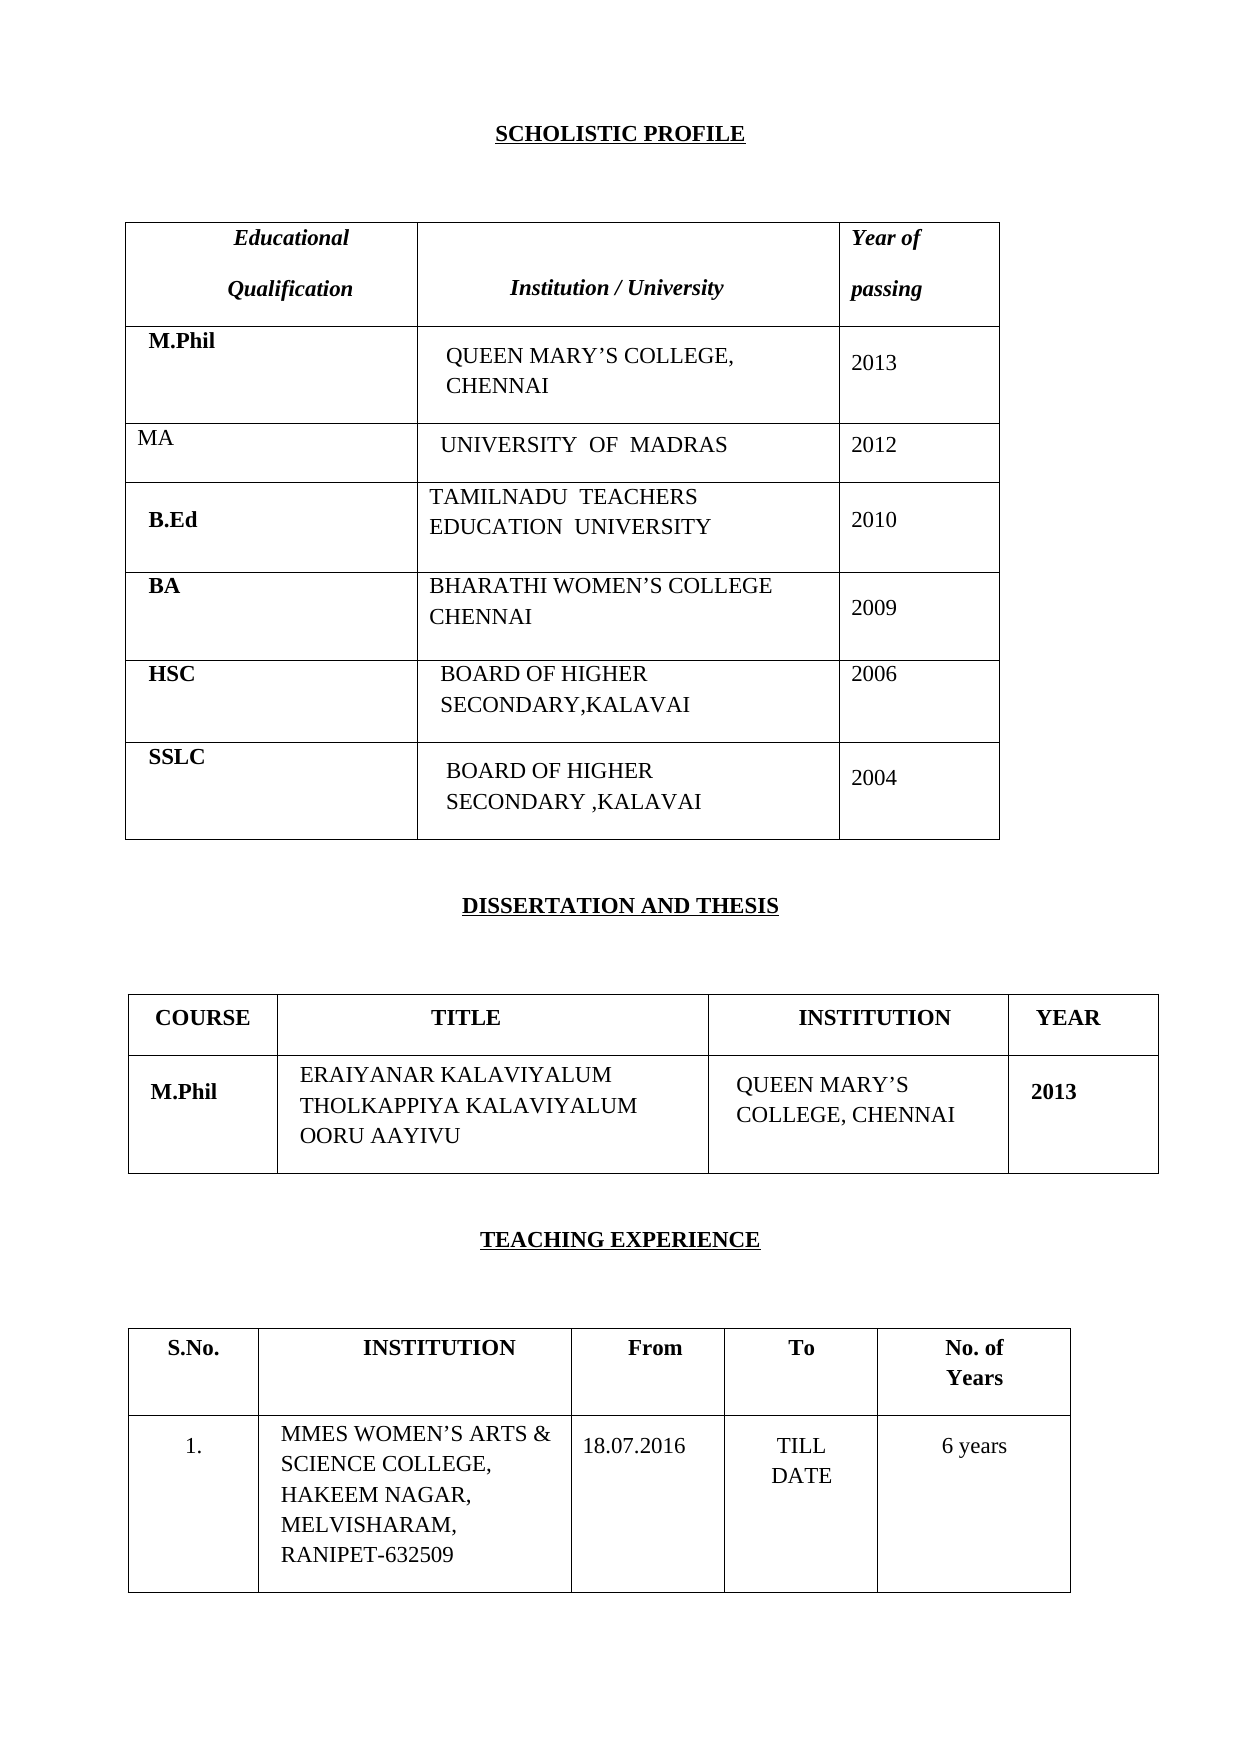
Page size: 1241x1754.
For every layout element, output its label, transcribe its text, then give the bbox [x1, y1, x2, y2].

table_cell UNIVERSITY OF MADRAS [418, 424, 839, 482]
table_cell 2006 [840, 661, 999, 742]
table_header Educational Qualification [126, 223, 417, 326]
table_cell BA [126, 573, 417, 659]
table_header From [572, 1329, 724, 1415]
table_cell BOARD OF HIGHER SECONDARY,KALAVAI [418, 661, 839, 742]
table_header TITLE [278, 995, 708, 1055]
text TEACHING EXPERIENCE [432, 1226, 808, 1252]
table_cell MMES WOMEN’S ARTS & SCIENCE COLLEGE, HAKEEM NAGAR, MELVISHARAM, RANIPET-632509 [259, 1416, 571, 1592]
table_cell 6 years [878, 1416, 1070, 1592]
table_cell 2004 [840, 743, 999, 839]
table_header S.No. [129, 1329, 258, 1415]
table_cell MA [126, 424, 417, 482]
table_header COURSE [129, 995, 277, 1055]
text SCHOLISTIC PROFILE [432, 120, 808, 147]
table_header To [725, 1329, 877, 1415]
table_cell 2009 [840, 573, 999, 659]
table_cell 1. [129, 1416, 258, 1592]
table_cell 2013 [1009, 1056, 1158, 1173]
table_cell QUEEN MARY’S COLLEGE, CHENNAI [418, 327, 839, 423]
table_cell 2010 [840, 483, 999, 572]
table_cell BHARATHI WOMEN’S COLLEGE CHENNAI [418, 573, 839, 659]
table_cell BOARD OF HIGHER SECONDARY ,KALAVAI [418, 743, 839, 839]
table_cell 18.07.2016 [572, 1416, 724, 1592]
table_cell M.Phil [126, 327, 417, 423]
table_cell B.Ed [126, 483, 417, 572]
table_header INSTITUTION [259, 1329, 571, 1415]
table_cell ERAIYANAR KALAVIYALUM THOLKAPPIYA KALAVIYALUM OORU AAYIVU [278, 1056, 708, 1173]
table_cell HSC [126, 661, 417, 742]
text DISSERTATION AND THESIS [432, 892, 808, 918]
table_cell 2013 [840, 327, 999, 423]
table_header Year of passing [840, 223, 999, 326]
table_header YEAR [1009, 995, 1158, 1055]
table_cell TAMILNADU TEACHERS EDUCATION UNIVERSITY [418, 483, 839, 572]
table_cell SSLC [126, 743, 417, 839]
table_cell QUEEN MARY’S COLLEGE, CHENNAI [709, 1056, 1008, 1173]
table_cell M.Phil [129, 1056, 277, 1173]
table_cell TILL DATE [725, 1416, 877, 1592]
table_header Institution / University [418, 223, 839, 326]
table_header INSTITUTION [709, 995, 1008, 1055]
table_cell 2012 [840, 424, 999, 482]
table_header No. of Years [878, 1329, 1070, 1415]
